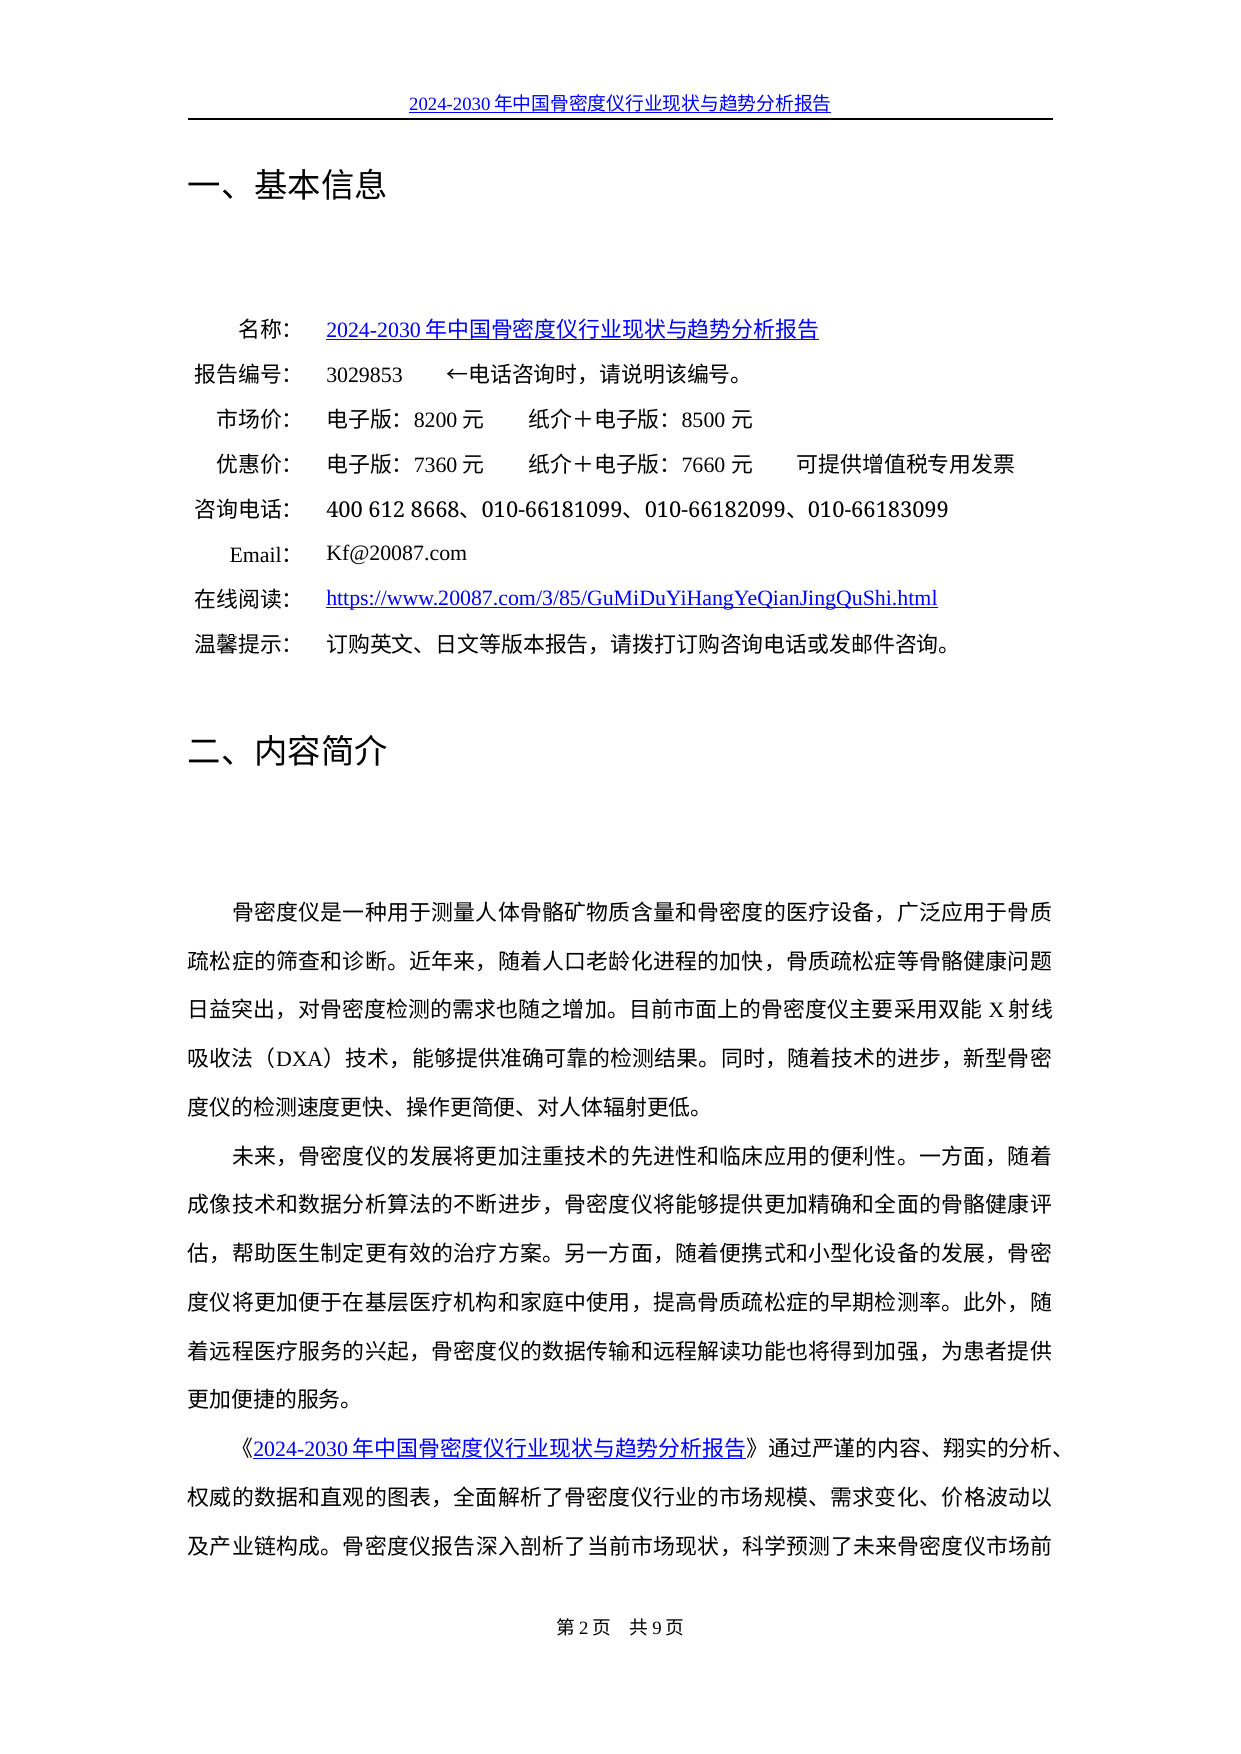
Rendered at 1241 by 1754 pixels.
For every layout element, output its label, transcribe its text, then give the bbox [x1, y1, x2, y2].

table_header 名称： [167, 312, 315, 357]
table_cell 市场价： [167, 402, 315, 447]
title 二、内容简介 [187, 717, 1053, 782]
table_cell 咨询电话： [167, 492, 315, 537]
table_cell 电子版：7360 元 纸介＋电子版：7660 元 可提供增值税专用发票 [315, 447, 1073, 492]
table_cell 400 612 8668、010-66181099、010-66182099、010-66183099 [315, 492, 1073, 537]
table_cell 3029853 ←电话咨询时，请说明该编号。 [315, 357, 1073, 402]
table_cell 报告编号： [167, 357, 315, 402]
table_header 2024-2030年中国骨密度仪行业现状与趋势分析报告 [315, 312, 1073, 357]
table_cell 电子版：8200 元 纸介＋电子版：8500 元 [315, 402, 1073, 447]
title 一、基本信息 [187, 150, 1053, 215]
table_cell Kf@20087.com [315, 537, 1073, 582]
table_cell 温馨提示： [167, 627, 315, 672]
table_cell 在线阅读： [167, 582, 315, 627]
table_cell [315, 582, 1073, 627]
table_cell Email： [167, 537, 315, 582]
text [187, 894, 1053, 1561]
table_cell 优惠价： [167, 447, 315, 492]
table_cell 订购英文、日文等版本报告，请拨打订购咨询电话或发邮件咨询。 [315, 627, 1073, 672]
